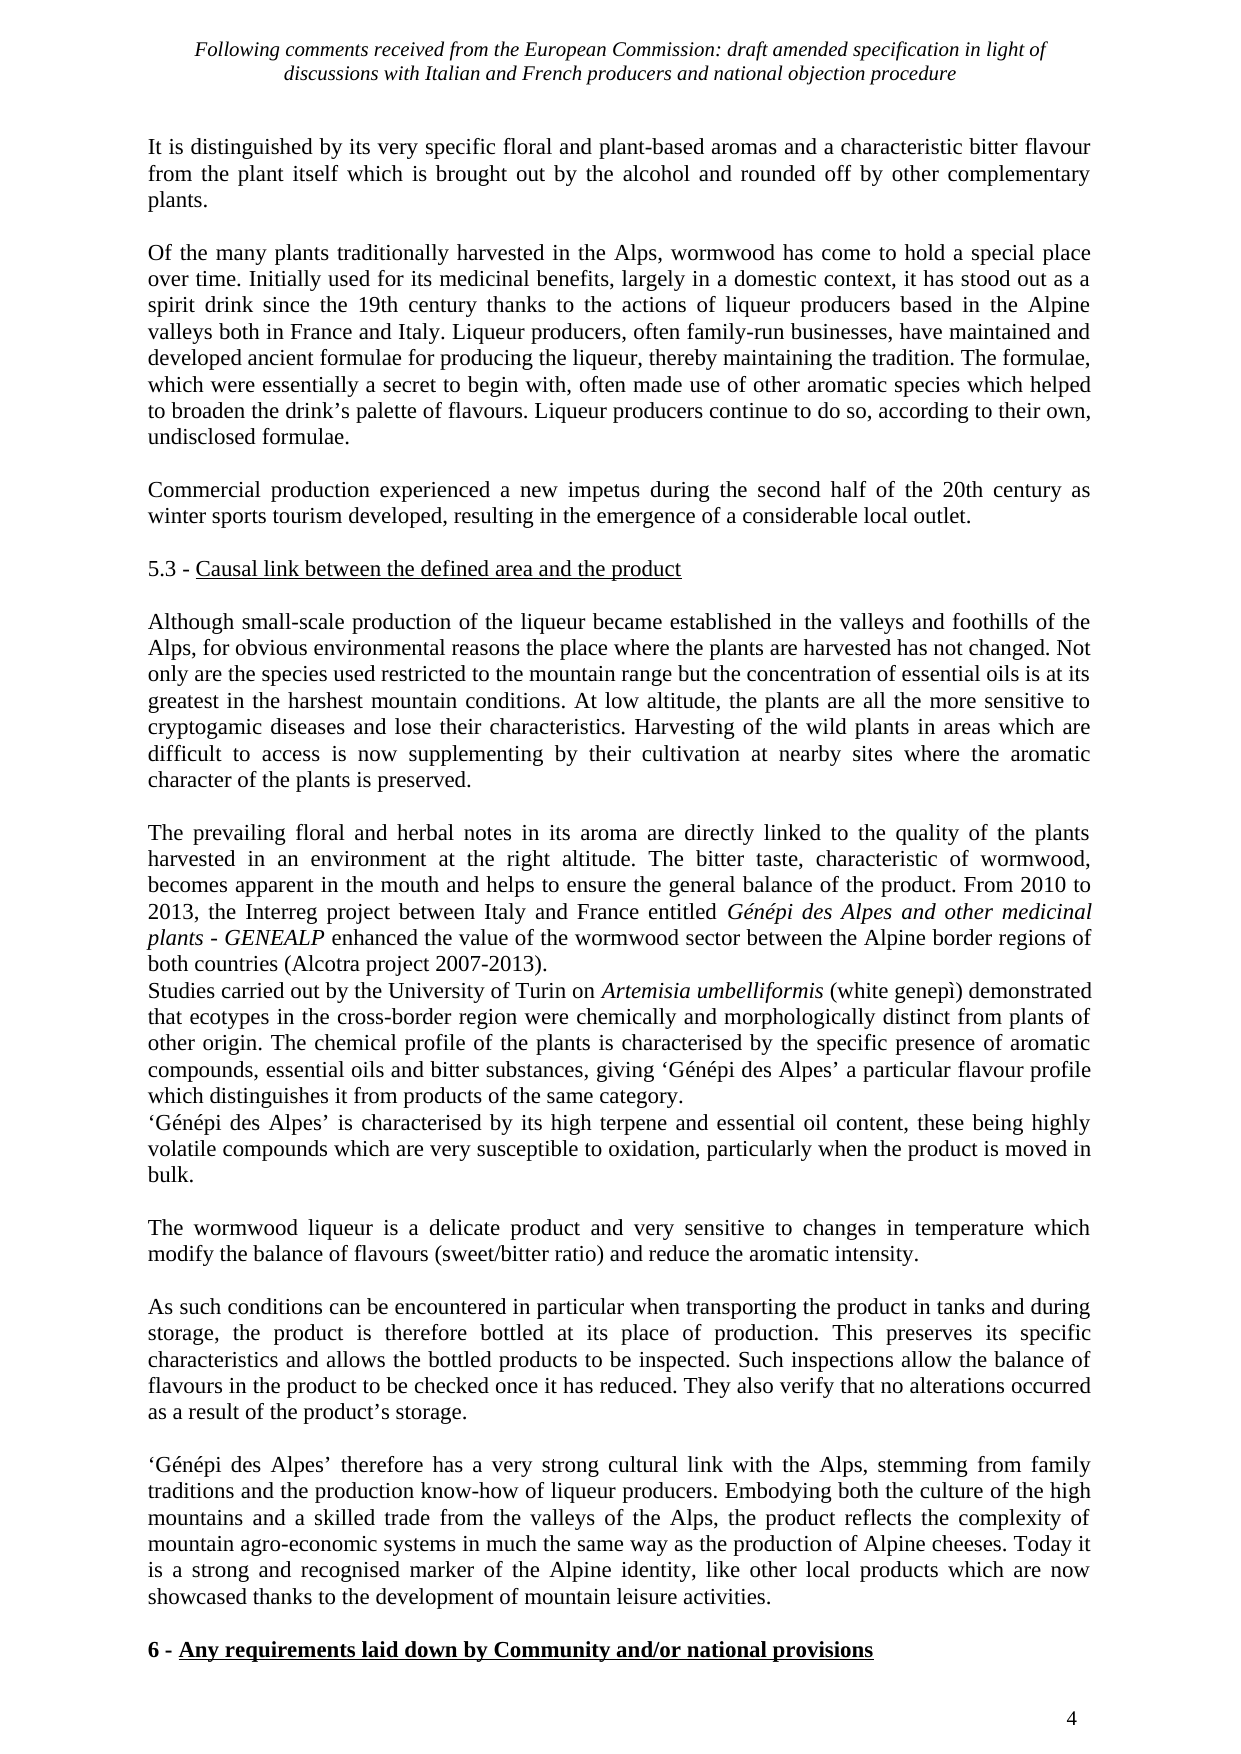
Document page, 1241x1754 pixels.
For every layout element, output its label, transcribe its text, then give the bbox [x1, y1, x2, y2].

text It is distinguished by its very specific floral and plant-based aromas and a characteristic bitter flavour from the plant itself which is brought out by the alcohol and rounded off by other complementary plants. [148, 133, 1092, 212]
text The prevailing floral and herbal notes in its aroma are directly linked to the quality of the plants harvested in an environment at the right altitude. The bitter taste, characteristic of wormwood, becomes apparent in the mouth and helps to ensure the general balance of the product. From 2010 to 2013, the Interreg project between Italy and France entitled Génépi des Alpes and other medicinal plants - GENEALP enhanced the value of the wormwood sector between the Alpine border regions of both countries (Alcotra project 2007-2013). [148, 819, 1092, 977]
text As such conditions can be encountered in particular when transporting the product in tanks and during storage, the product is therefore bottled at its place of production. This preserves its specific characteristics and allows the bottled products to be inspected. Such inspections allow the balance of flavours in the product to be checked once it has reduced. They also verify that no alterations occurred as a result of the product’s storage. [148, 1293, 1092, 1425]
text ‘Génépi des Alpes’ therefore has a very strong cultural link with the Alps, stemming from family traditions and the production know-how of liqueur producers. Embodying both the culture of the high mountains and a skilled trade from the valleys of the Alps, the product reflects the complexity of mountain agro-economic systems in much the same way as the production of Alpine cheeses. Today it is a strong and recognised marker of the Alpine identity, like other local products which are now showcased thanks to the development of mountain leisure activities. [148, 1451, 1092, 1609]
text Studies carried out by the University of Turin on Artemisia umbelliformis (white genepì) demonstrated that ecotypes in the cross-border region were chemically and morphologically distinct from plants of other origin. The chemical profile of the plants is characterised by the specific presence of aromatic compounds, essential oils and bitter substances, giving ‘Génépi des Alpes’ a particular flavour profile which distinguishes it from products of the same category. [148, 977, 1092, 1108]
text Of the many plants traditionally harvested in the Alps, wormwood has come to hold a special place over time. Initially used for its medicinal benefits, largely in a domestic context, it has stood out as a spirit drink since the 19th century thanks to the actions of liqueur producers based in the Alpine valleys both in France and Italy. Liqueur producers, often family-run businesses, have maintained and developed ancient formulae for producing the liqueur, thereby maintaining the tradition. The formulae, which were essentially a secret to begin with, often made use of other aromatic species which helped to broaden the drink’s palette of flavours. Liqueur producers continue to do so, according to their own, undisclosed formulae. [148, 239, 1092, 450]
text ‘Génépi des Alpes’ is characterised by its high terpene and essential oil content, these being highly volatile compounds which are very susceptible to oxidation, particularly when the product is moved in bulk. [148, 1108, 1092, 1188]
text 6 - Any requirements laid down by Community and/or national provisions [148, 1636, 1092, 1662]
text Although small-scale production of the liqueur became established in the valleys and foothills of the Alps, for obvious environmental reasons the place where the plants are harvested has not changed. Not only are the species used restricted to the mountain range but the concentration of essential oils is at its greatest in the harshest mountain conditions. At low altitude, the plants are all the more sensitive to cryptogamic diseases and lose their characteristics. Harvesting of the wild plants in areas which are difficult to access is now supplementing by their cultivation at nearby sites where the aromatic character of the plants is preserved. [148, 608, 1092, 792]
text Commercial production experienced a new impetus during the second half of the 20th century as winter sports tourism developed, resulting in the emergence of a considerable local outlet. [148, 476, 1092, 529]
text 5.3 - Causal link between the defined area and the product [148, 555, 1092, 581]
text The wormwood liqueur is a delicate product and very sensitive to changes in temperature which modify the balance of flavours (sweet/bitter ratio) and reduce the aromatic intensity. [148, 1214, 1092, 1267]
